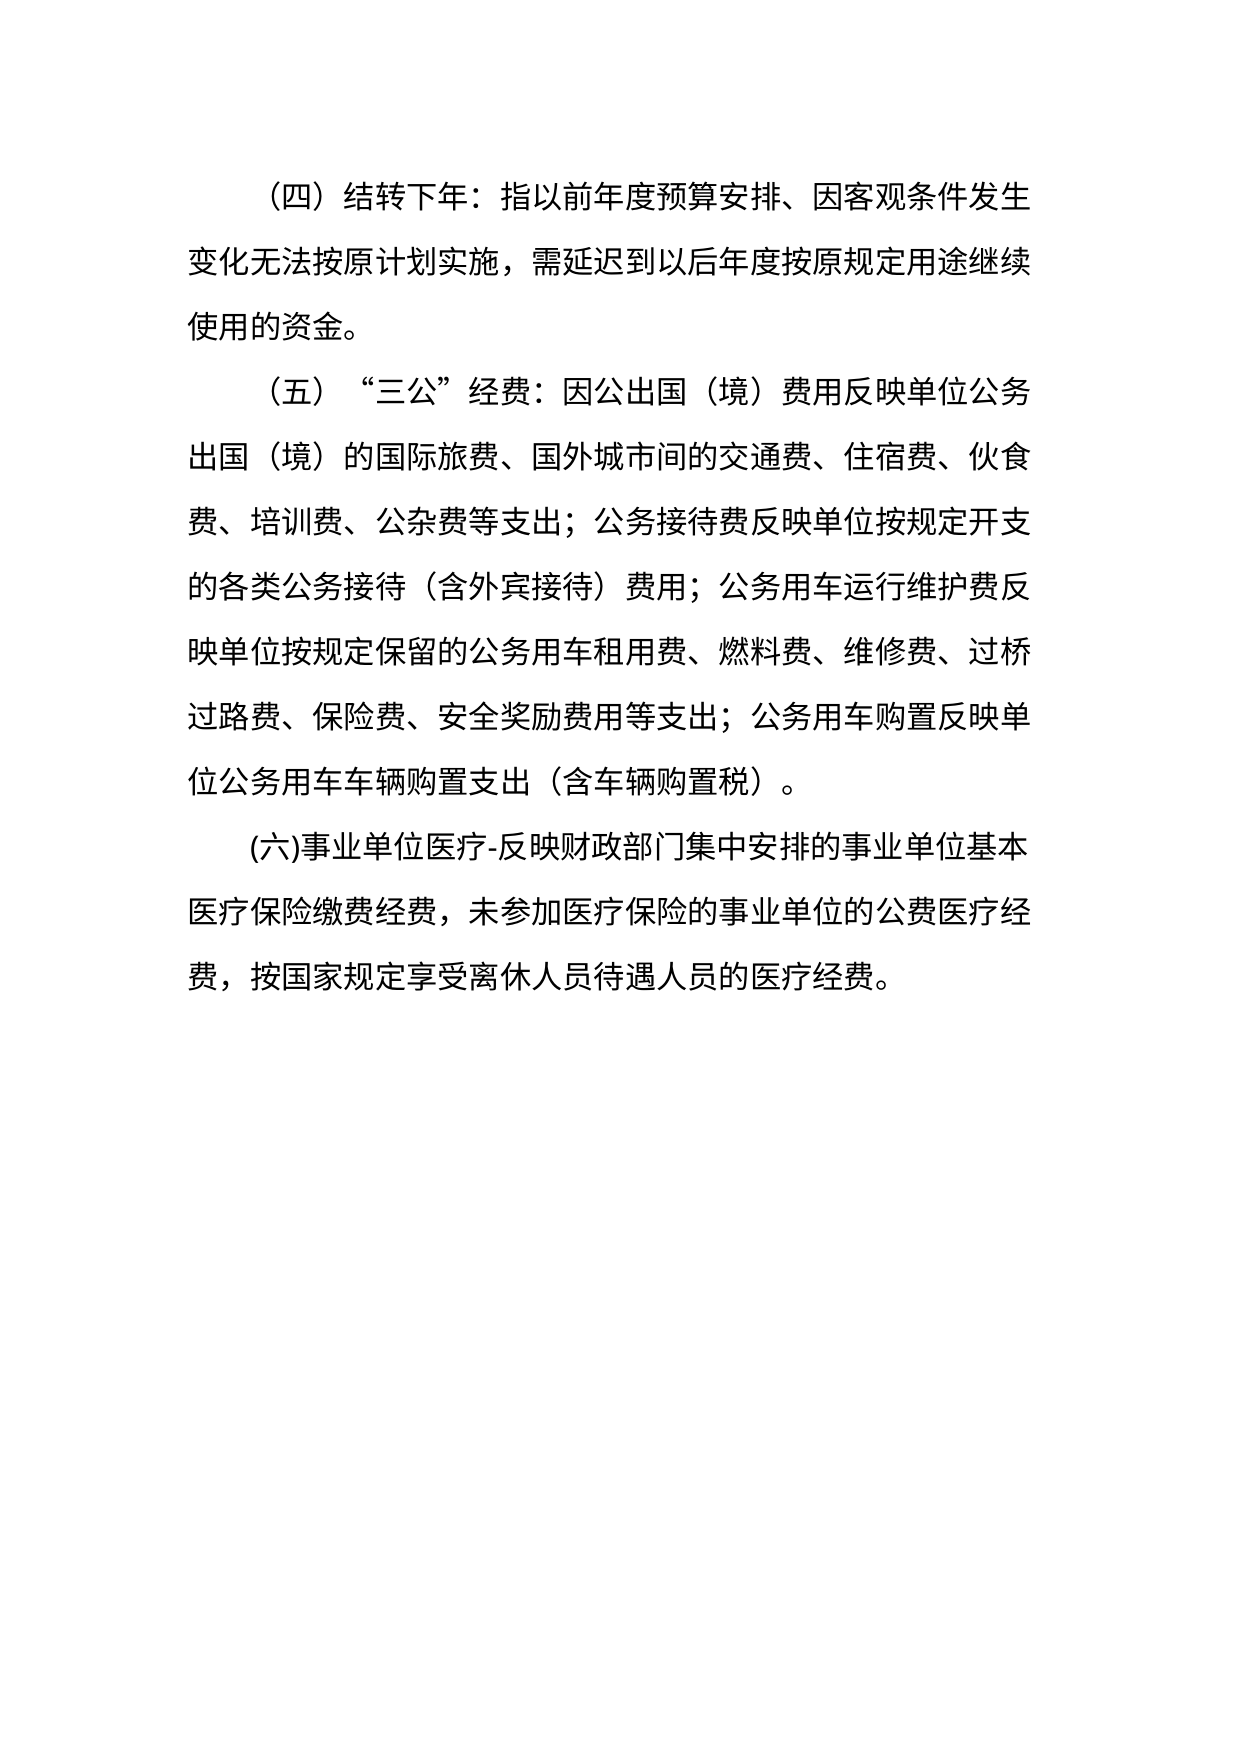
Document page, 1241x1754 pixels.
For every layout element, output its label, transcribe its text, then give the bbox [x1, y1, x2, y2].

text （四）结转下年：指以前年度预算安排、因客观条件发生变化无法按原计划实施，需延迟到以后年度按原规定用途继续使用的资金。 [187, 162, 1053, 357]
text （五）“三公”经费：因公出国（境）费用反映单位公务出国（境）的国际旅费、国外城市间的交通费、住宿费、伙食费、培训费、公杂费等支出；公务接待费反映单位按规定开支的各类公务接待（含外宾接待）费用；公务用车运行维护费反映单位按规定保留的公务用车租用费、燃料费、维修费、过桥过路费、保险费、安全奖励费用等支出；公务用车购置反映单位公务用车车辆购置支出（含车辆购置税）。 [187, 357, 1053, 812]
text (六)事业单位医疗-反映财政部门集中安排的事业单位基本医疗保险缴费经费，未参加医疗保险的事业单位的公费医疗经费，按国家规定享受离休人员待遇人员的医疗经费。 [187, 812, 1053, 1007]
